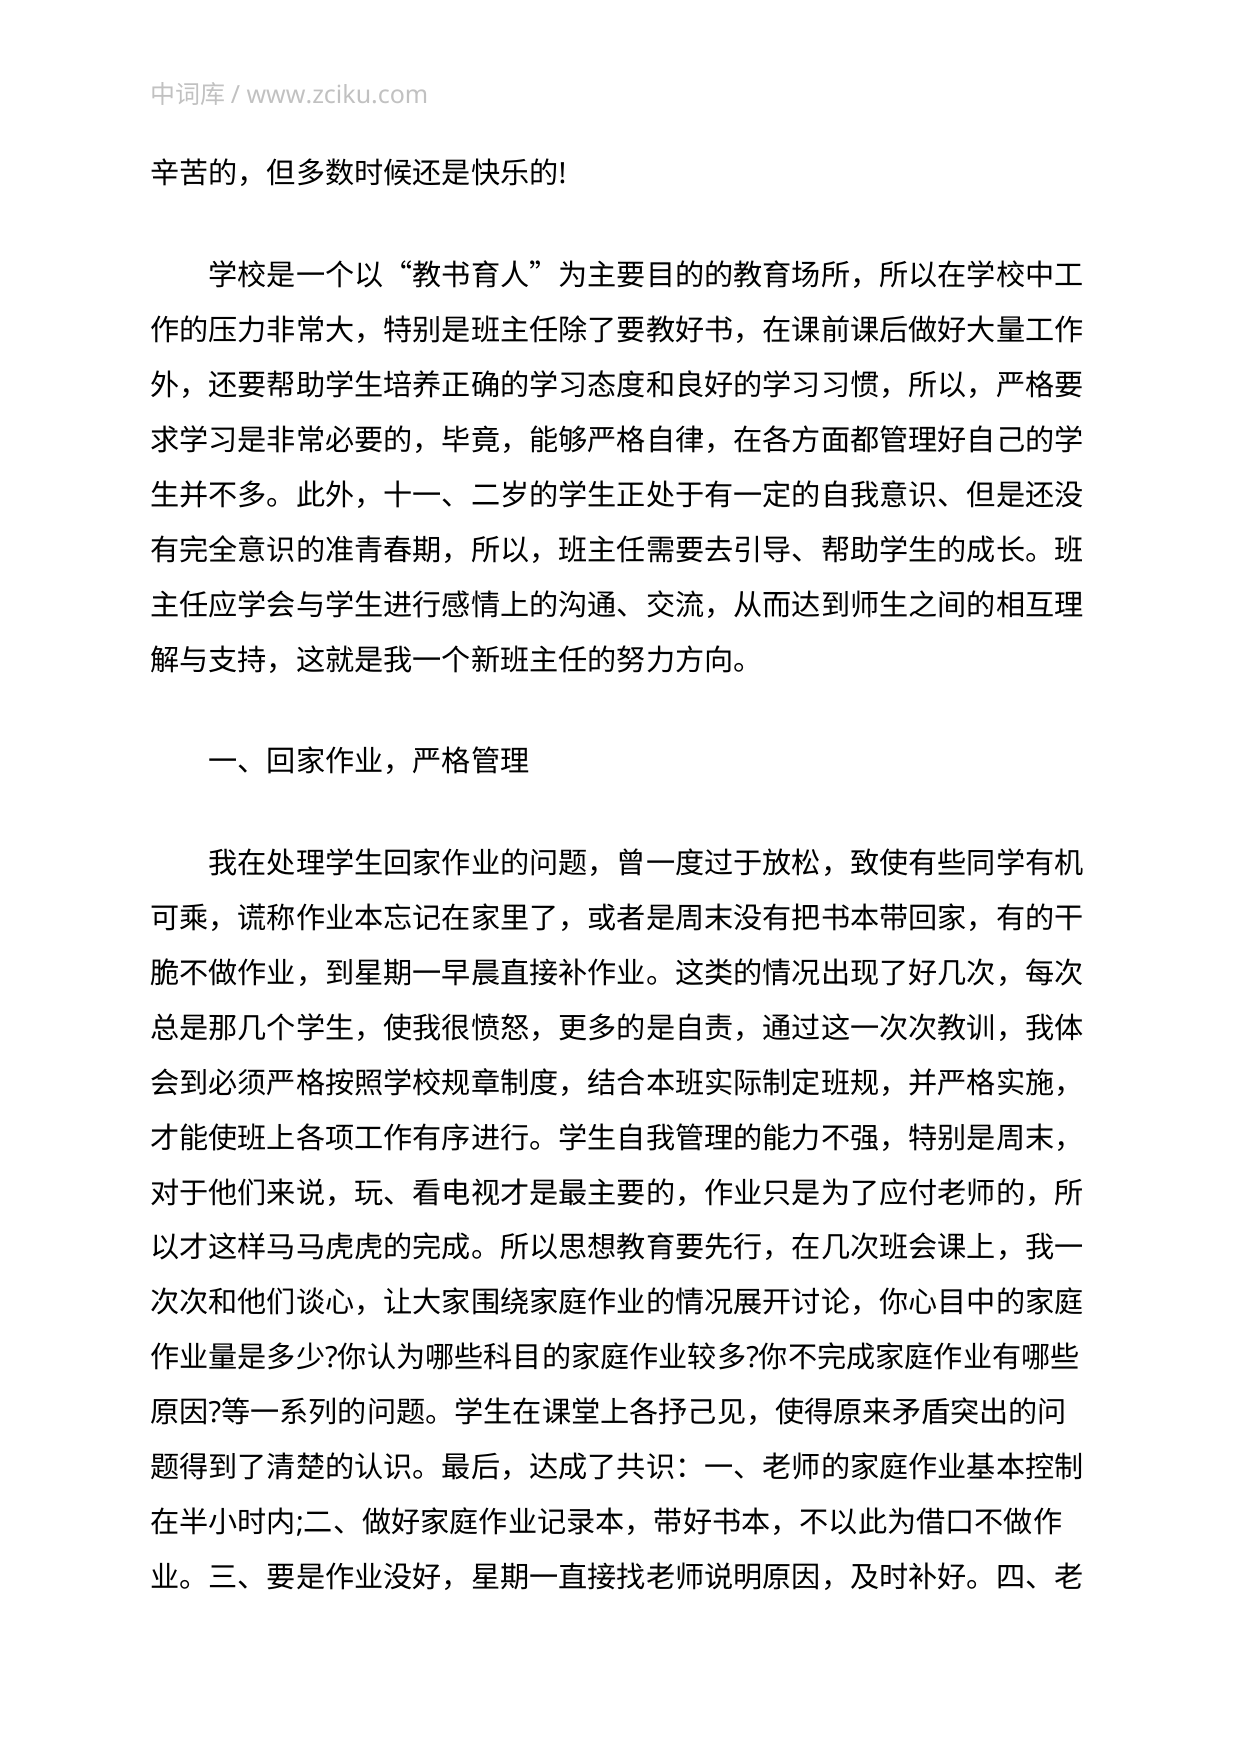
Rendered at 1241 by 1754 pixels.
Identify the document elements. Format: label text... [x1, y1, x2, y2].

text 学校是一个以“教书育人”为主要目的的教育场所，所以在学校中工作的压力非常大，特别是班主任除了要教好书，在课前课后做好大量工作外，还要帮助学生培养正确的学习态度和良好的学习习惯，所以，严格要求学习是非常必要的，毕竟，能够严格自律，在各方面都管理好自己的学生并不多。此外，十一、二岁的学生正处于有一定的自我意识、但是还没有完全意识的准青春期，所以，班主任需要去引导、帮助学生的成长。班主任应学会与学生进行感情上的沟通、交流，从而达到师生之间的相互理解与支持，这就是我一个新班主任的努力方向。 [150, 252, 1090, 678]
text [150, 150, 1090, 192]
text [150, 840, 1090, 1596]
text 一、回家作业，严格管理 [150, 738, 1090, 780]
